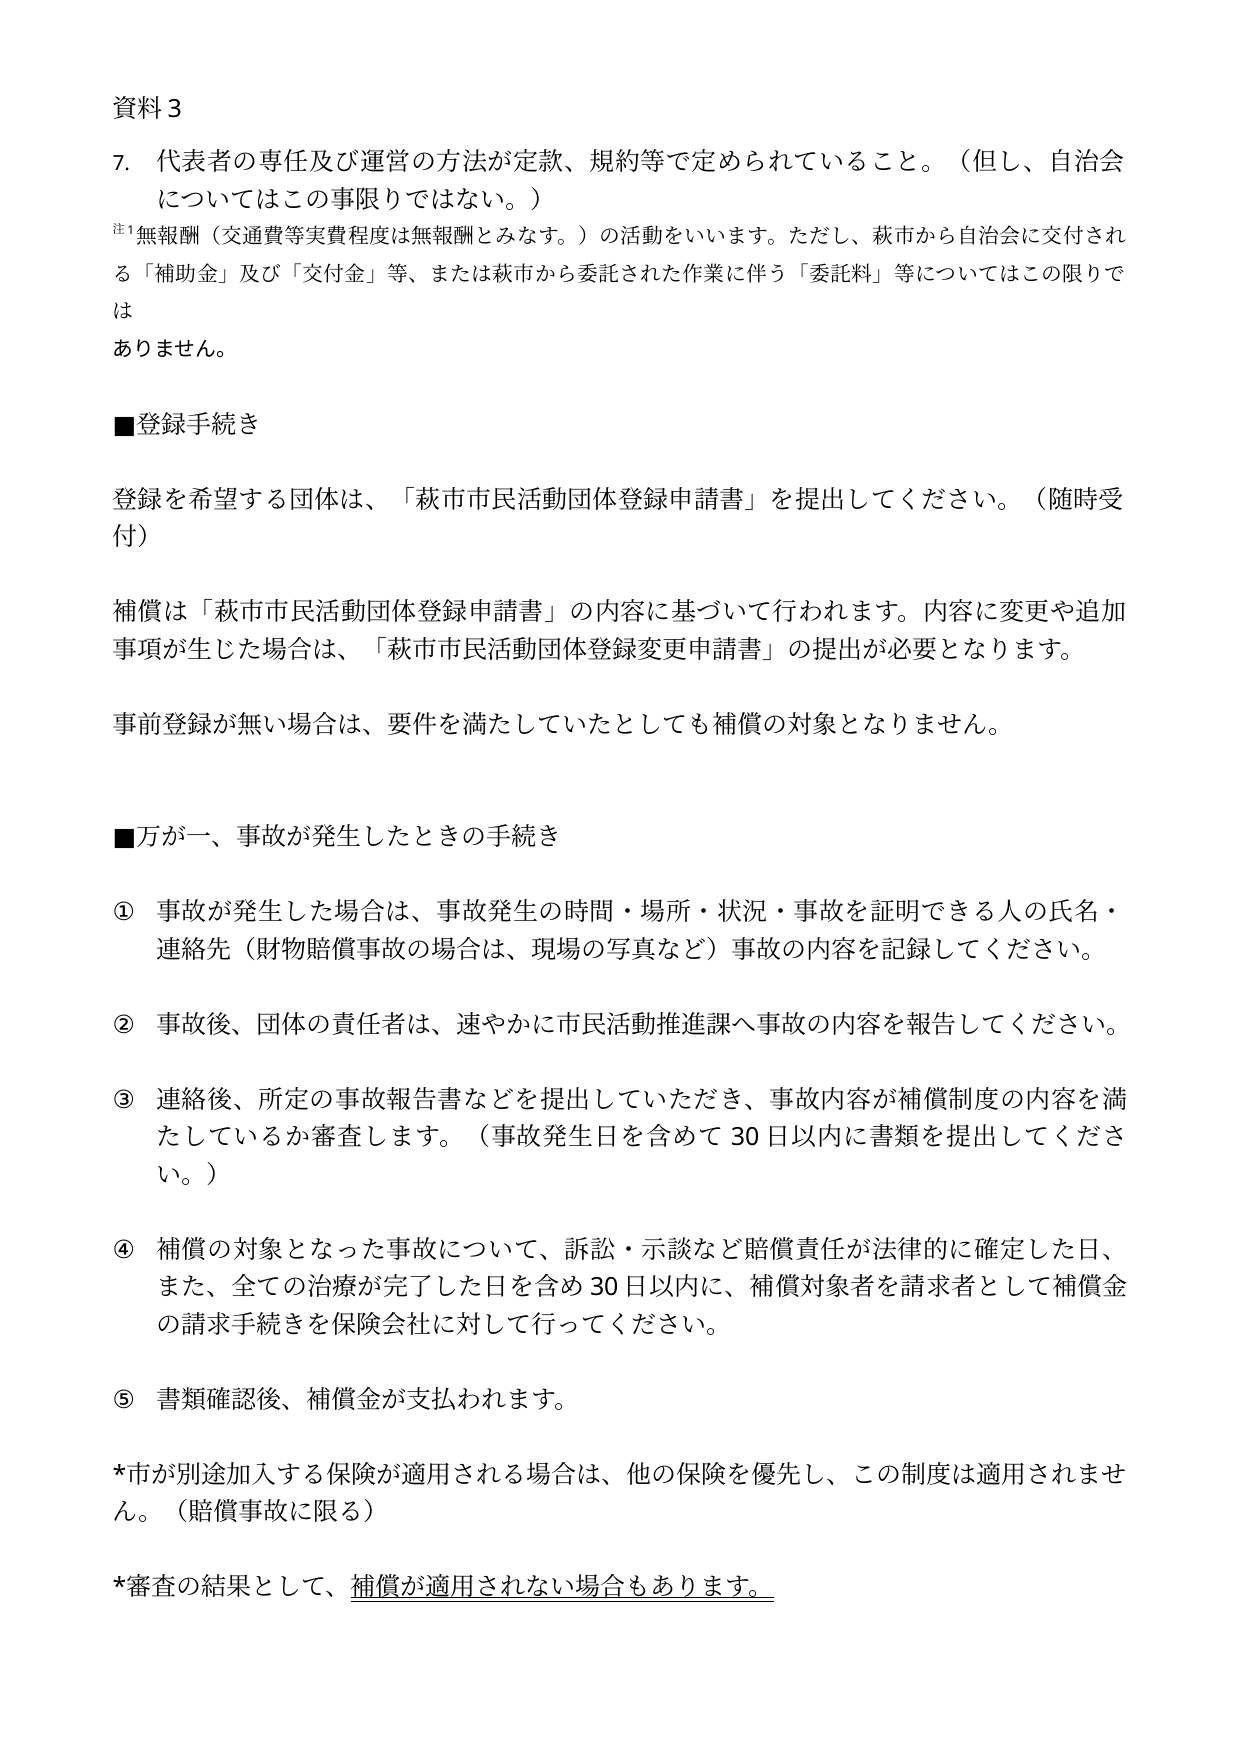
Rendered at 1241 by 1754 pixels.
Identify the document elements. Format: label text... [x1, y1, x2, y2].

text 注1無報酬（交通費等実費程度は無報酬とみなす。）の活動をいいます。ただし、萩市から自治会に交付される「補助金」及び「交付金」等、または萩市から委託された作業に伴う「委託料」等についてはこの限りでは [112, 216, 1128, 328]
list 書類確認後、補償金が支払われます。 [112, 1378, 1128, 1416]
text *審査の結果として、補償が適用されない場合もあります。 [112, 1566, 1128, 1603]
text ありません。 [112, 328, 1128, 366]
list 代表者の専任及び運営の方法が定款、規約等で定められていること。（但し、自治会についてはこの事限りではない。） [112, 141, 1128, 216]
text 補償は「萩市市民活動団体登録申請書」の内容に基づいて行われます。内容に変更や追加事項が生じた場合は、「萩市市民活動団体登録変更申請書」の提出が必要となります。 [112, 591, 1128, 666]
text *市が別途加入する保険が適用される場合は、他の保険を優先し、この制度は適用されません。（賠償事故に限る） [112, 1453, 1128, 1528]
list 事故が発生した場合は、事故発生の時間・場所・状況・事故を証明できる人の氏名・連絡先（財物賠償事故の場合は、現場の写真など）事故の内容を記録してください。 [112, 891, 1128, 966]
text ■万が一、事故が発生したときの手続き [112, 816, 1128, 853]
list 補償の対象となった事故について、訴訟・示談など賠償責任が法律的に確定した日、また、全ての治療が完了した日を含め30日以内に、補償対象者を請求者として補償金の請求手続きを保険会社に対して行ってください。 [112, 1228, 1128, 1341]
text ■登録手続き [112, 403, 1128, 441]
text 事前登録が無い場合は、要件を満たしていたとしても補償の対象となりません。 [112, 703, 1128, 741]
list 事故後、団体の責任者は、速やかに市民活動推進課へ事故の内容を報告してください。 [112, 1003, 1128, 1041]
text 登録を希望する団体は、「萩市市民活動団体登録申請書」を提出してください。（随時受付） [112, 478, 1128, 553]
list 連絡後、所定の事故報告書などを提出していただき、事故内容が補償制度の内容を満たしているか審査します。（事故発生日を含めて30日以内に書類を提出してください。） [112, 1078, 1128, 1191]
